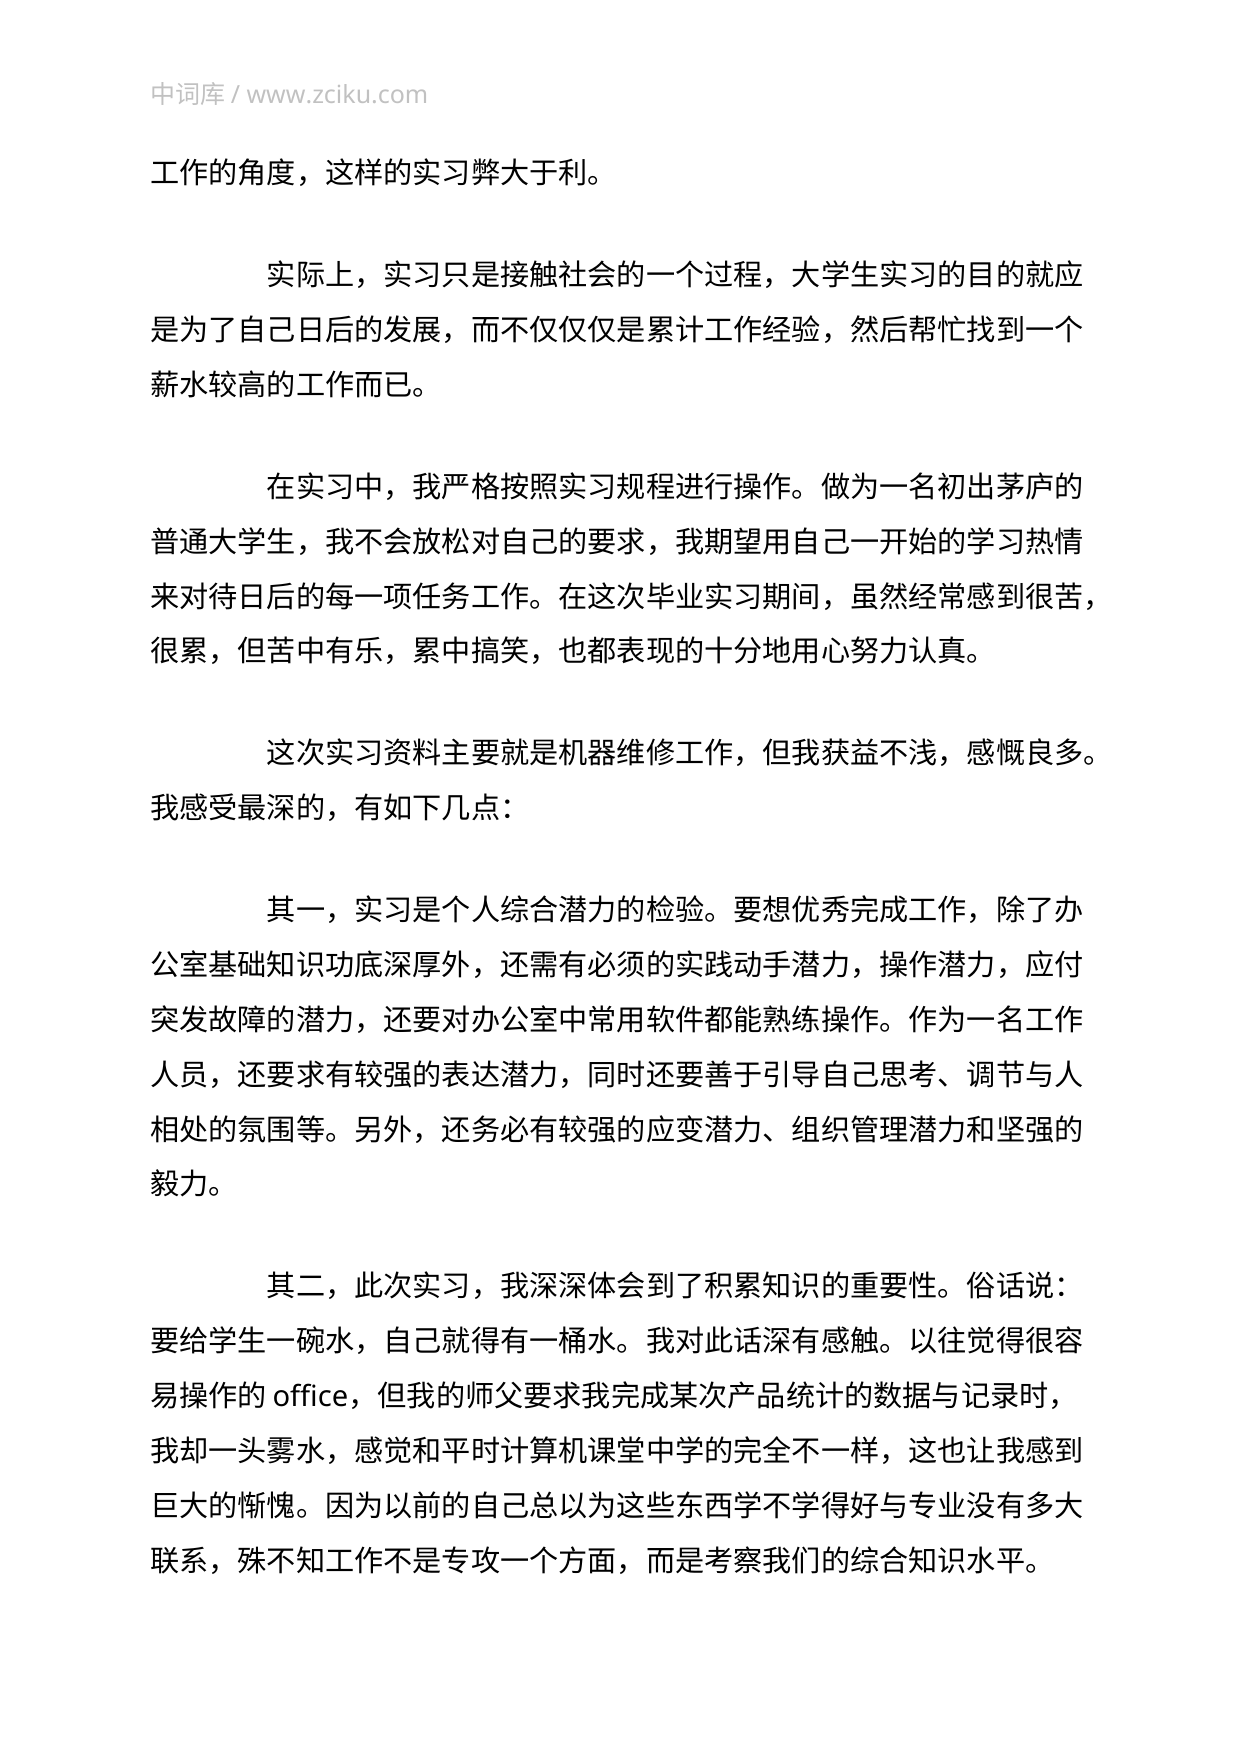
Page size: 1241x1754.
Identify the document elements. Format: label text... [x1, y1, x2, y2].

text 其一，实习是个人综合潜力的检验。要想优秀完成工作，除了办公室基础知识功底深厚外，还需有必须的实践动手潜力，操作潜力，应付突发故障的潜力，还要对办公室中常用软件都能熟练操作。作为一名工作人员，还要求有较强的表达潜力，同时还要善于引导自己思考、调节与人相处的氛围等。另外，还务必有较强的应变潜力、组织管理潜力和坚强的毅力。 [150, 886, 1090, 1203]
text 这次实习资料主要就是机器维修工作，但我获益不浅，感慨良多。我感受最深的，有如下几点： [150, 730, 1090, 827]
text 其二，此次实习，我深深体会到了积累知识的重要性。俗话说：要给学生一碗水，自己就得有一桶水。我对此话深有感触。以往觉得很容易操作的office，但我的师父要求我完成某次产品统计的数据与记录时，我却一头雾水，感觉和平时计算机课堂中学的完全不一样，这也让我感到巨大的惭愧。因为以前的自己总以为这些东西学不学得好与专业没有多大联系，殊不知工作不是专攻一个方面，而是考察我们的综合知识水平。 [150, 1263, 1090, 1579]
text 在实习中，我严格按照实习规程进行操作。做为一名初出茅庐的普通大学生，我不会放松对自己的要求，我期望用自己一开始的学习热情来对待日后的每一项任务工作。在这次毕业实习期间，虽然经常感到很苦，很累，但苦中有乐，累中搞笑，也都表现的十分地用心努力认真。 [150, 463, 1090, 670]
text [150, 150, 1090, 192]
text 实际上，实习只是接触社会的一个过程，大学生实习的目的就应是为了自己日后的发展，而不仅仅仅是累计工作经验，然后帮忙找到一个薪水较高的工作而已。 [150, 252, 1090, 404]
